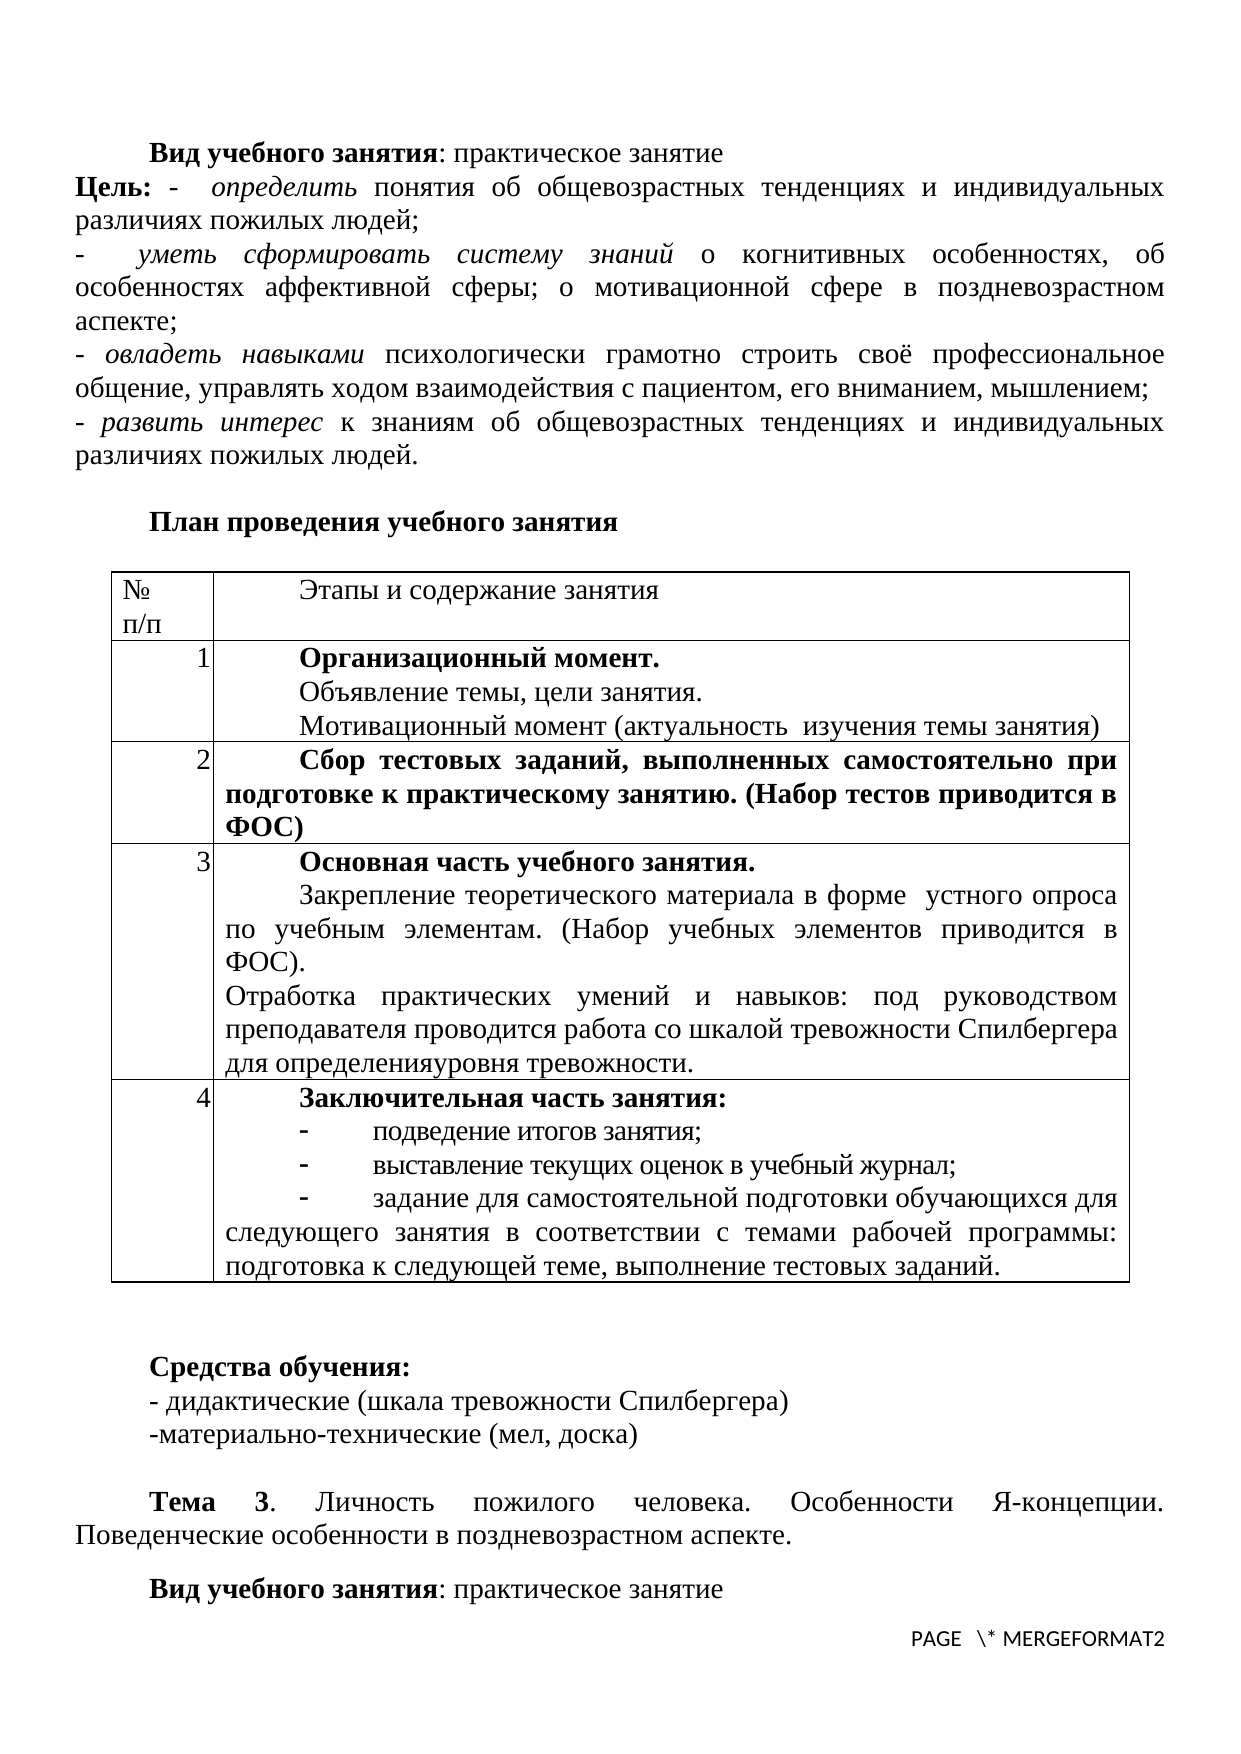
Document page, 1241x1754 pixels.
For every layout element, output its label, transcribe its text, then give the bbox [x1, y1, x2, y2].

table_cell Заключительная часть занятия: подведение итогов занятия; выставление текущих оценок в учебный журнал; задание для самостоятельной подготовки обучающихся для следующего занятия в соответствии с темами рабочей программы: подготовка к следующей теме, выполнение тестовых заданий. [214, 1080, 1129, 1281]
text Вид учебного занятия: практическое занятие [75, 135, 1165, 169]
text Средства обучения: [75, 1349, 1165, 1383]
table_cell 4 [112, 1080, 213, 1281]
table_cell 2 [112, 742, 213, 843]
table_cell 3 [112, 844, 213, 1079]
text - овладеть навыками психологически грамотно строить своё профессиональное общение, управлять ходом взаимодействия с пациентом, его вниманием, мышлением; [75, 337, 1165, 404]
table_cell 1 [112, 641, 213, 741]
text Цель: - определить понятия об общевозрастных тенденциях и индивидуальных различиях пожилых людей; [75, 169, 1165, 236]
table_header № п/п [112, 573, 213, 639]
table_header Этапы и содержание занятия [214, 573, 1129, 639]
table_cell Сбор тестовых заданий, выполненных самостоятельно при подготовке к практическому занятию. (Набор тестов приводится в ФОС) [214, 742, 1129, 843]
text Вид учебного занятия: практическое занятие [75, 1572, 1165, 1605]
table_cell Основная часть учебного занятия. Закрепление теоретического материала в форме устного опроса по учебным элементам. (Набор учебных элементов приводится в ФОС). Отработка практических умений и навыков: под руководством преподавателя проводится работа со шкалой тревожности Спилбергера для определенияуровня тревожности. [214, 844, 1129, 1079]
text Тема 3. Личность пожилого человека. Особенности Я-концепции. Поведенческие особенности в поздневозрастном аспекте. [75, 1484, 1165, 1551]
text -материально-технические (мел, доска) [75, 1417, 1165, 1450]
table_cell Организационный момент. Объявление темы, цели занятия. Мотивационный момент (актуальность изучения темы занятия) [214, 641, 1129, 741]
text - дидактические (шкала тревожности Спилбергера) [75, 1383, 1165, 1417]
text План проведения учебного занятия [75, 504, 1165, 538]
text - развить интерес к знаниям об общевозрастных тенденциях и индивидуальных различиях пожилых людей. [75, 404, 1165, 471]
text - уметь сформировать систему знаний о когнитивных особенностях, об особенностях аффективной сферы; о мотивационной сфере в поздневозрастном аспекте; [75, 236, 1165, 337]
